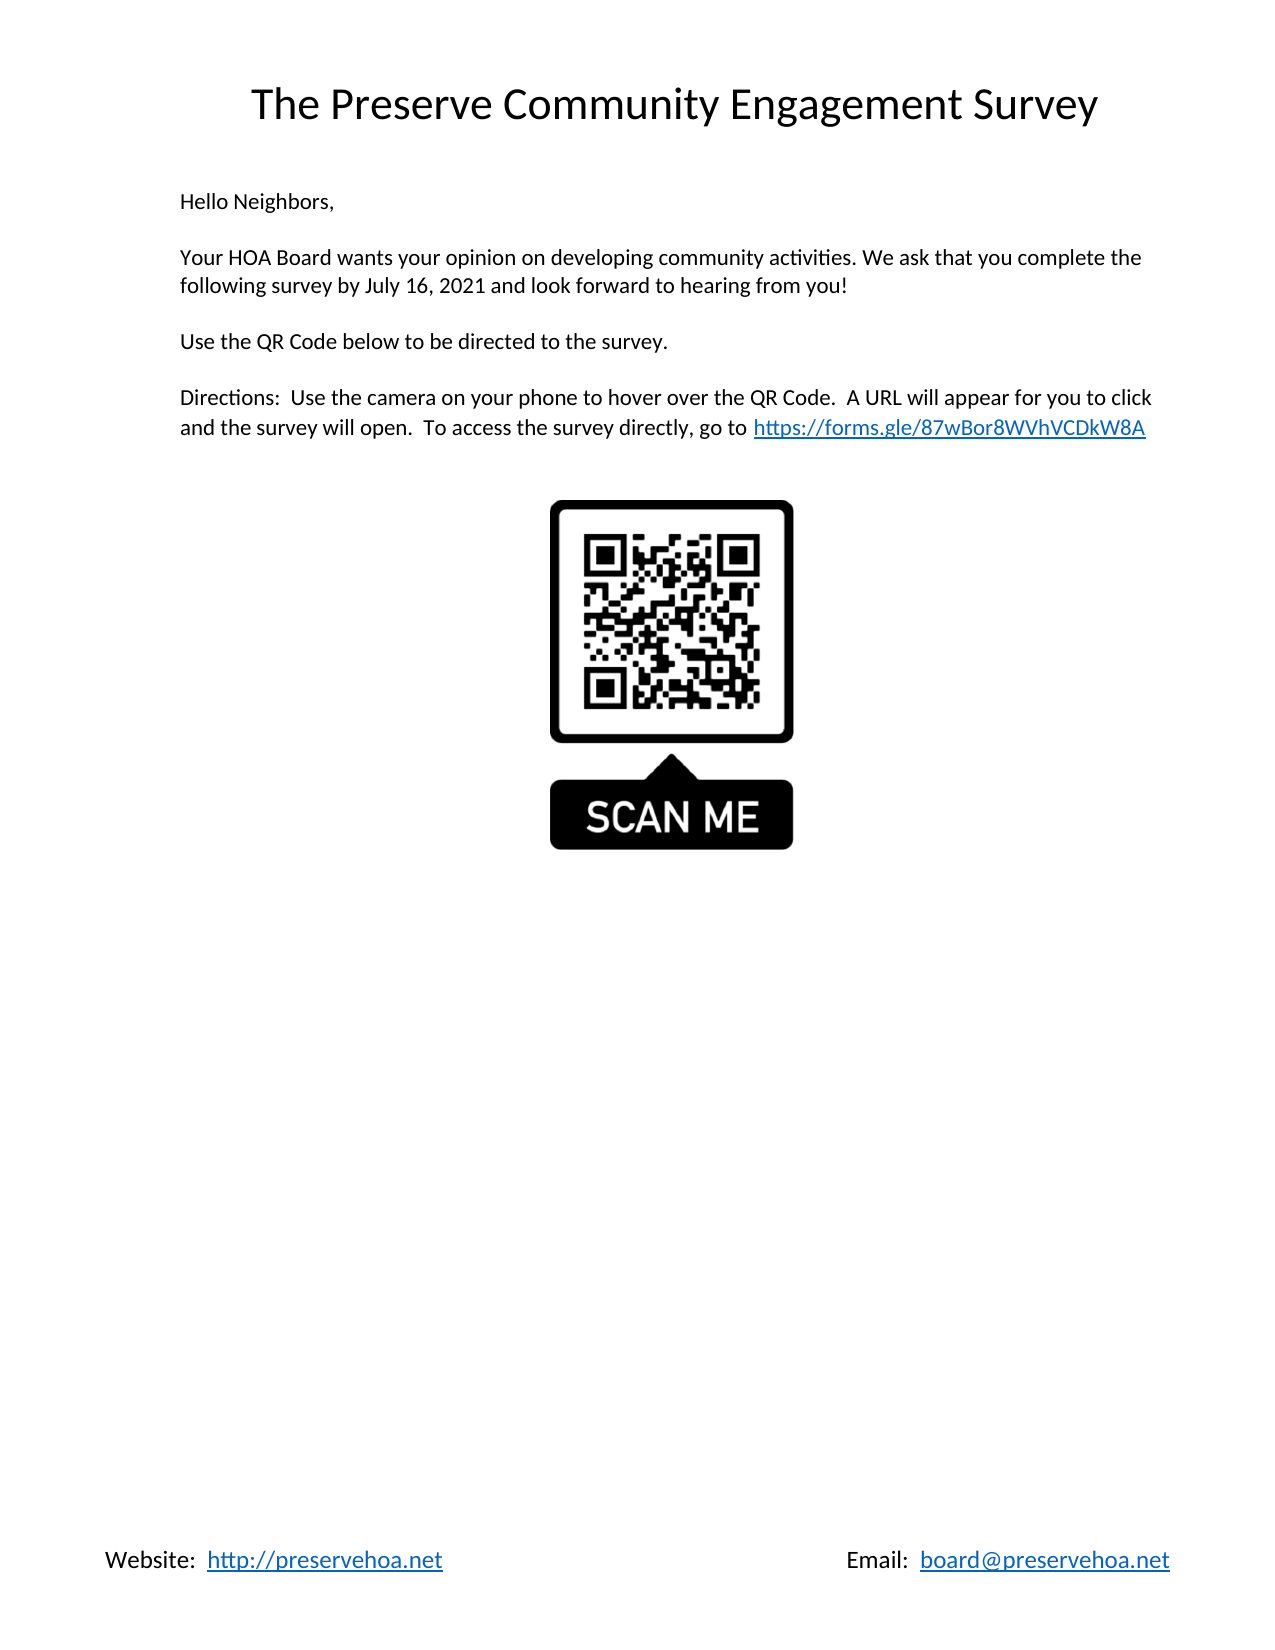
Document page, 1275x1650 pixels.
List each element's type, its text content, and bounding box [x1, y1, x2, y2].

text Use the QR Code below to be directed to the survey. [180, 327, 1170, 355]
text Your HOA Board wants your opinion on developing community activities. We ask that you complete the following survey by July 16, 2021 and look forward to hearing from you! [180, 243, 1170, 299]
text Hello Neighbors, [180, 187, 1170, 215]
text Directions: Use the camera on your phone to hover over the QR Code. A URL will appear for you to click and the survey will open. To access the survey directly, go to https://forms.gle/87wBor8WVhVCDkW8A [180, 383, 1170, 441]
text The Preserve Community Engagement Survey [180, 75, 1170, 131]
picture [526, 488, 824, 872]
